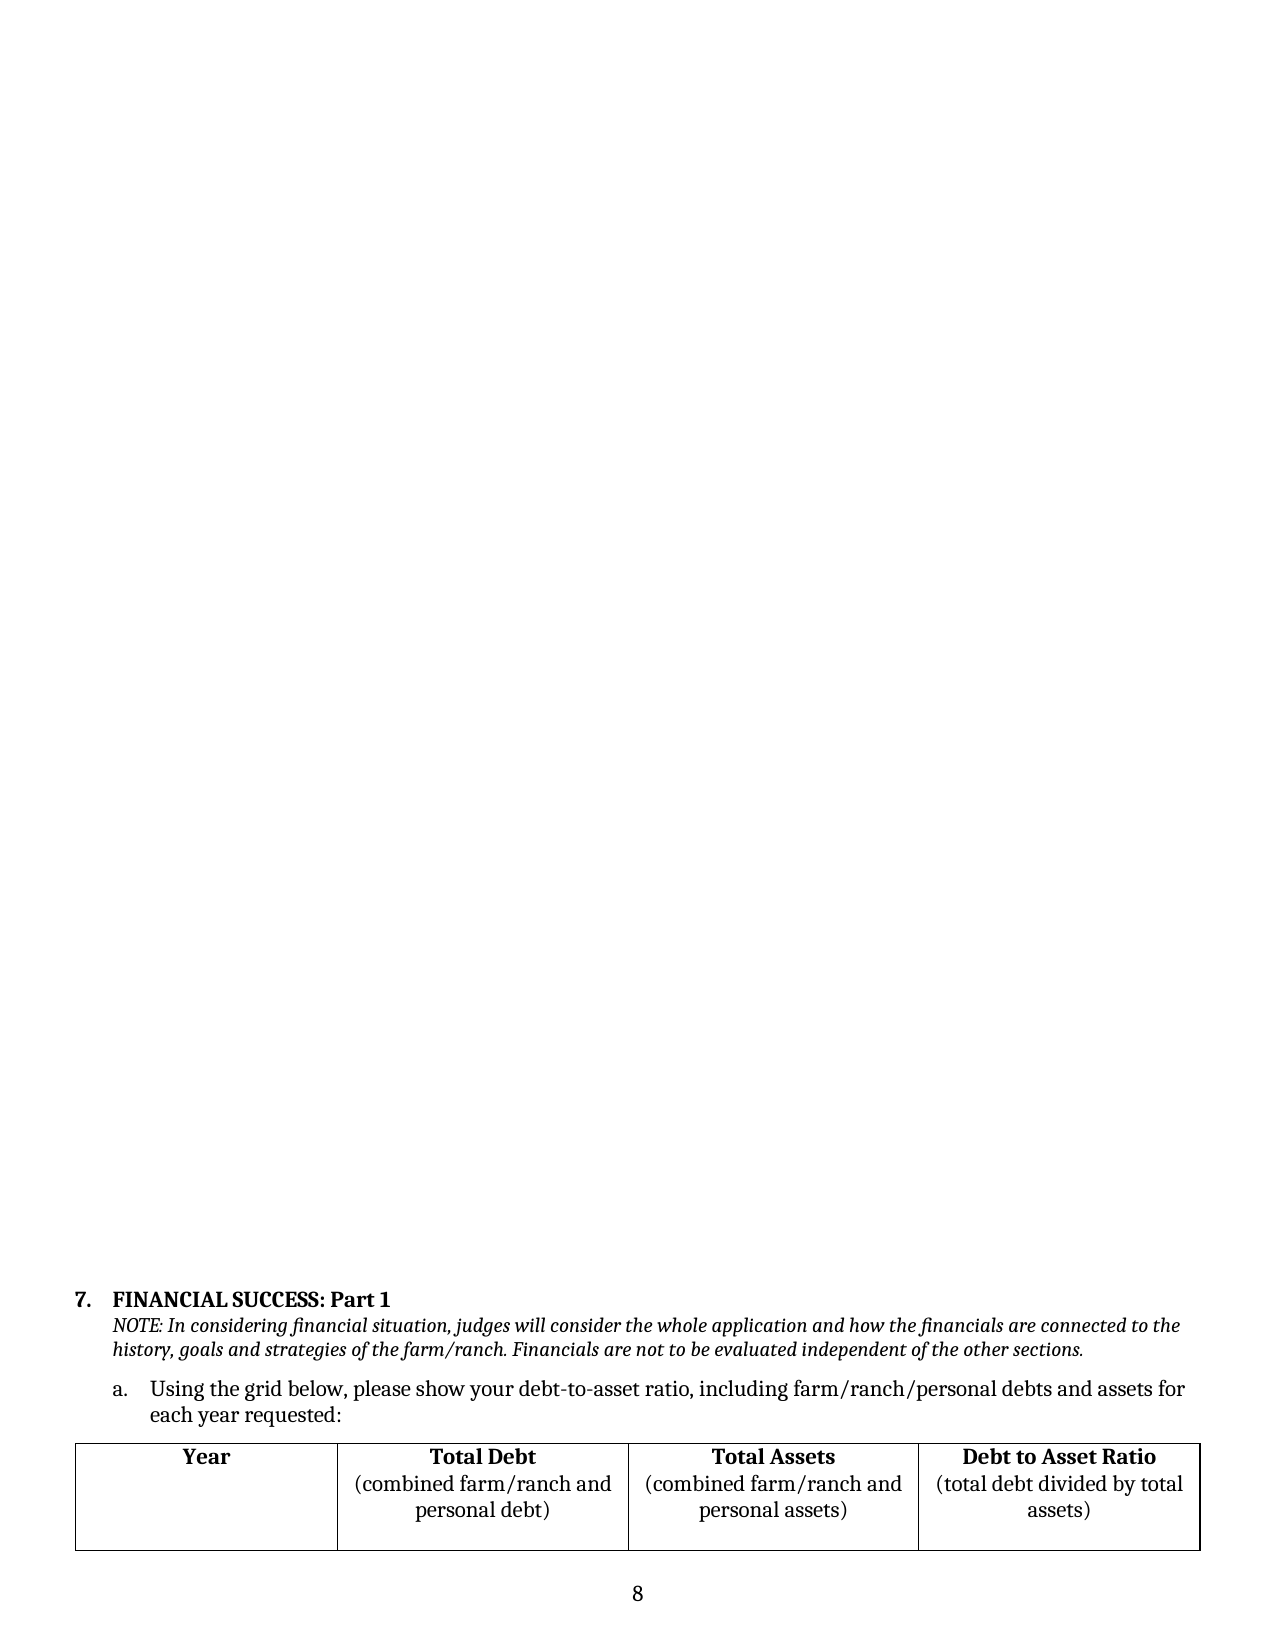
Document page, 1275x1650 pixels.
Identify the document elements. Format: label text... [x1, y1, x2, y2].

table_header Year [76, 1444, 337, 1549]
table_header Total Debt (combined farm/ranch and personal debt) [338, 1444, 628, 1549]
list FINANCIAL SUCCESS: Part 1 [75, 1287, 1200, 1314]
table_header Total Assets (combined farm/ranch and personal assets) [629, 1444, 918, 1549]
table_header Debt to Asset Ratio (total debt divided by total assets) [919, 1444, 1199, 1549]
list Using the grid below, please show your debt-to-asset ratio, including farm/ranch/personal debts and assets for each year requested: [112, 1376, 1200, 1429]
text NOTE: In considering financial situation, judges will consider the whole application and how the financials are connected to the history, goals and strategies of the farm/ranch. Financials are not to be evaluated independent of the other sections. [112, 1314, 1200, 1362]
